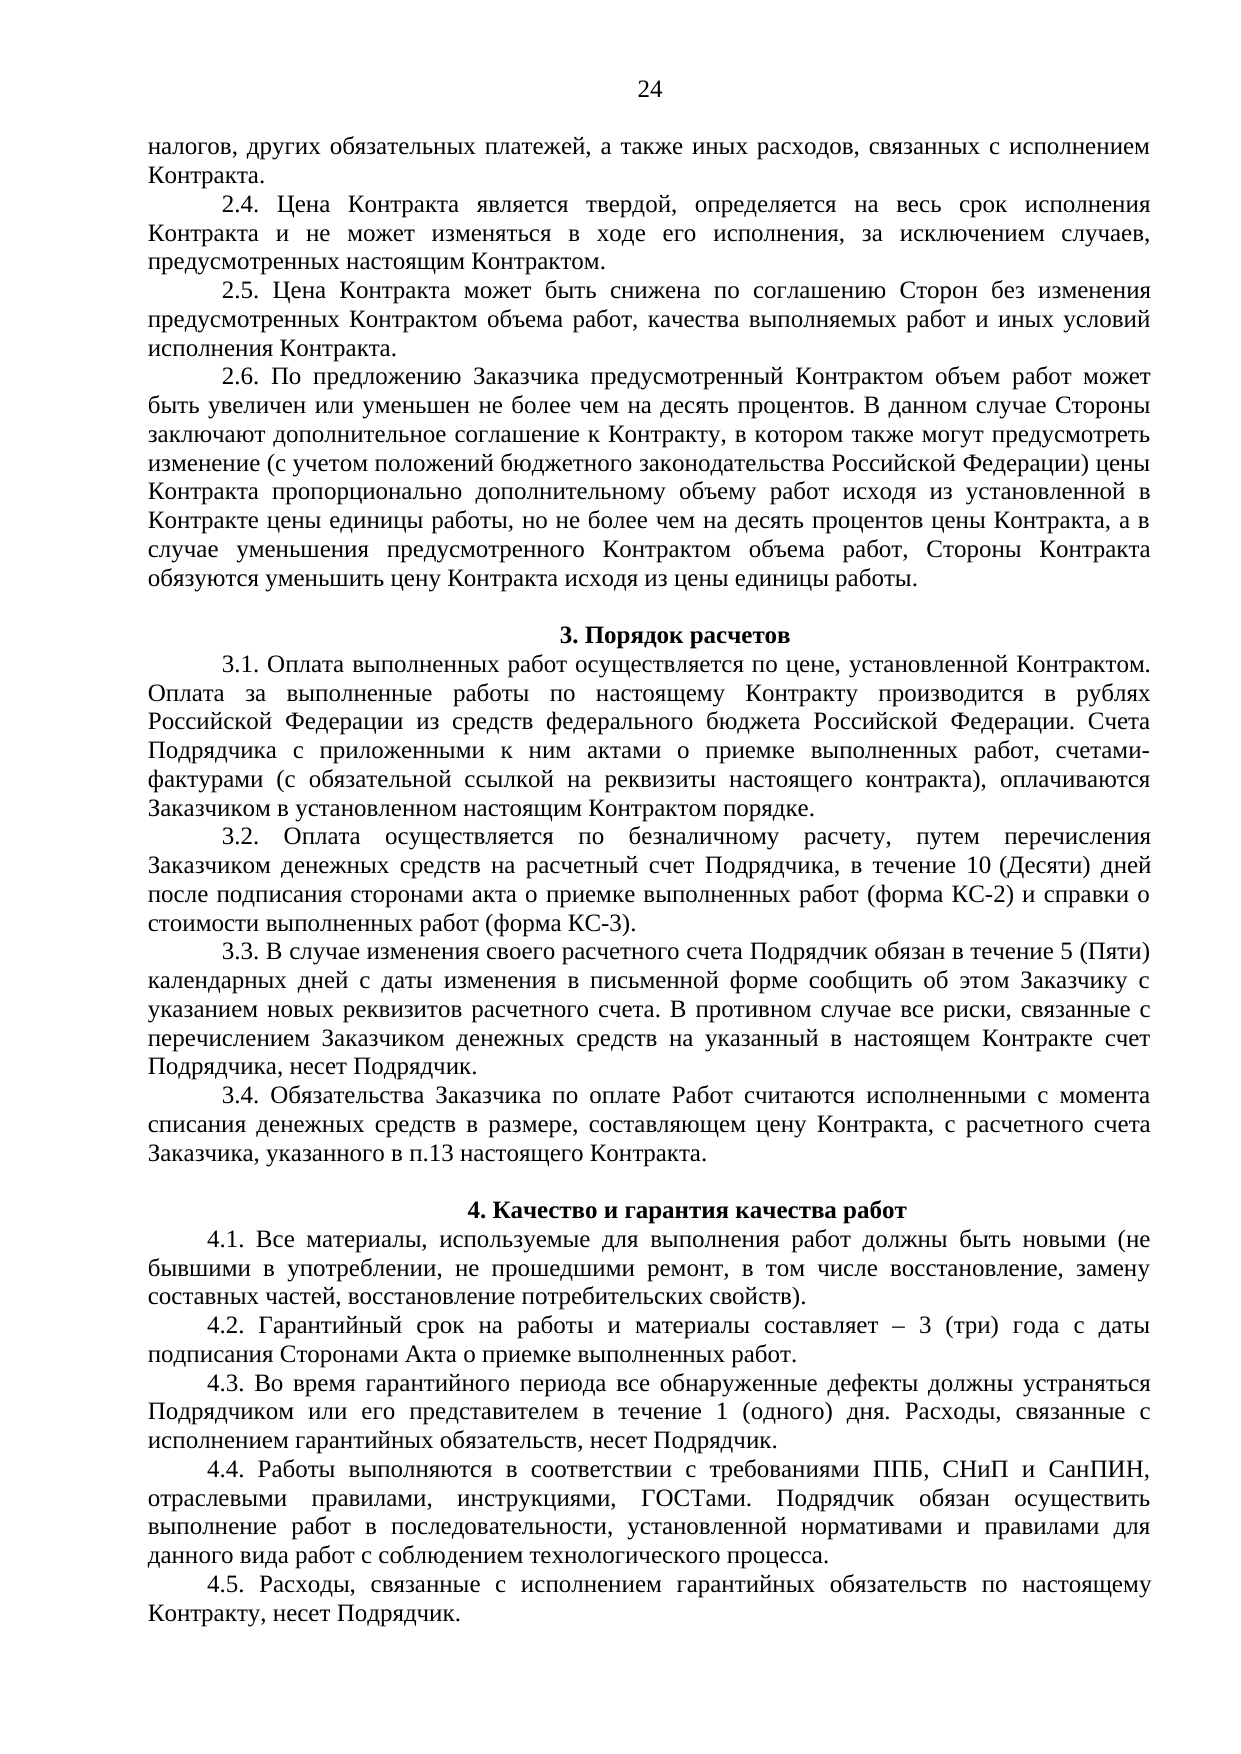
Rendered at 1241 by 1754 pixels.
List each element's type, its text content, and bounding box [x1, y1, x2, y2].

text 3.2. Оплата осуществляется по безналичному расчету, путем перечисления Заказчиком денежных средств на расчетный счет Подрядчика, в течение 10 (Десяти) дней после подписания сторонами акта о приемке выполненных работ (форма КС-2) и справки о стоимости выполненных работ (форма КС-3). [148, 821, 1152, 936]
text 3.3. В случае изменения своего расчетного счета Подрядчик обязан в течение 5 (Пяти) календарных дней с даты изменения в письменной форме сообщить об этом Заказчику с указанием новых реквизитов расчетного счета. В противном случае все риски, связанные с перечислением Заказчиком денежных средств на указанный в настоящем Контракте счет Подрядчика, несет Подрядчик. [148, 936, 1152, 1080]
text 4.5. Расходы, связанные с исполнением гарантийных обязательств по настоящему Контракту, несет Подрядчик. [148, 1569, 1152, 1626]
text 2.5. Цена Контракта может быть снижена по соглашению Сторон без изменения предусмотренных Контрактом объема работ, качества выполняемых работ и иных условий исполнения Контракта. [148, 275, 1152, 361]
text 2.6. По предложению Заказчика предусмотренный Контрактом объем работ может быть увеличен или уменьшен не более чем на десять процентов. В данном случае Стороны заключают дополнительное соглашение к Контракту, в котором также могут предусмотреть изменение (с учетом положений бюджетного законодательства Российской Федерации) цены Контракта пропорционально дополнительному объему работ исходя из установленной в Контракте цены единицы работы, но не более чем на десять процентов цены Контракта, а в случае уменьшения предусмотренного Контрактом объема работ, Стороны Контракта обязуются уменьшить цену Контракта исходя из цены единицы работы. [148, 361, 1152, 591]
text 4.1. Все материалы, используемые для выполнения работ должны быть новыми (не бывшими в употреблении, не прошедшими ремонт, в том числе восстановление, замену составных частей, восстановление потребительских свойств). [148, 1224, 1152, 1310]
text 4. Качество и гарантия качества работ [148, 1195, 1152, 1224]
text 3.4. Обязательства Заказчика по оплате Работ считаются исполненными с момента списания денежных средств в размере, составляющем цену Контракта, с расчетного счета Заказчика, указанного в п.13 настоящего Контракта. [148, 1080, 1152, 1166]
text 2.4. Цена Контракта является твердой, определяется на весь срок исполнения Контракта и не может изменяться в ходе его исполнения, за исключением случаев, предусмотренных настоящим Контрактом. [148, 189, 1152, 275]
text 3.1. Оплата выполненных работ осуществляется по цене, установленной Контрактом. Оплата за выполненные работы по настоящему Контракту производится в рублях Российской Федерации из средств федерального бюджета Российской Федерации. Счета Подрядчика с приложенными к ним актами о приемке выполненных работ, счетами-фактурами (с обязательной ссылкой на реквизиты настоящего контракта), оплачиваются Заказчиком в установленном настоящим Контрактом порядке. [148, 649, 1152, 821]
text 4.4. Работы выполняются в соответствии с требованиями ППБ, СНиП и СанПИН, отраслевыми правилами, инструкциями, ГОСТами. Подрядчик обязан осуществить выполнение работ в последовательности, установленной нормативами и правилами для данного вида работ с соблюдением технологического процесса. [148, 1454, 1152, 1569]
text 4.2. Гарантийный срок на работы и материалы составляет – 3 (три) года с даты подписания Сторонами Акта о приемке выполненных работ. [148, 1310, 1152, 1368]
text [148, 131, 1152, 189]
text 4.3. Во время гарантийного периода все обнаруженные дефекты должны устраняться Подрядчиком или его представителем в течение 1 (одного) дня. Расходы, связанные с исполнением гарантийных обязательств, несет Подрядчик. [148, 1368, 1152, 1454]
text 3. Порядок расчетов [148, 620, 1152, 649]
